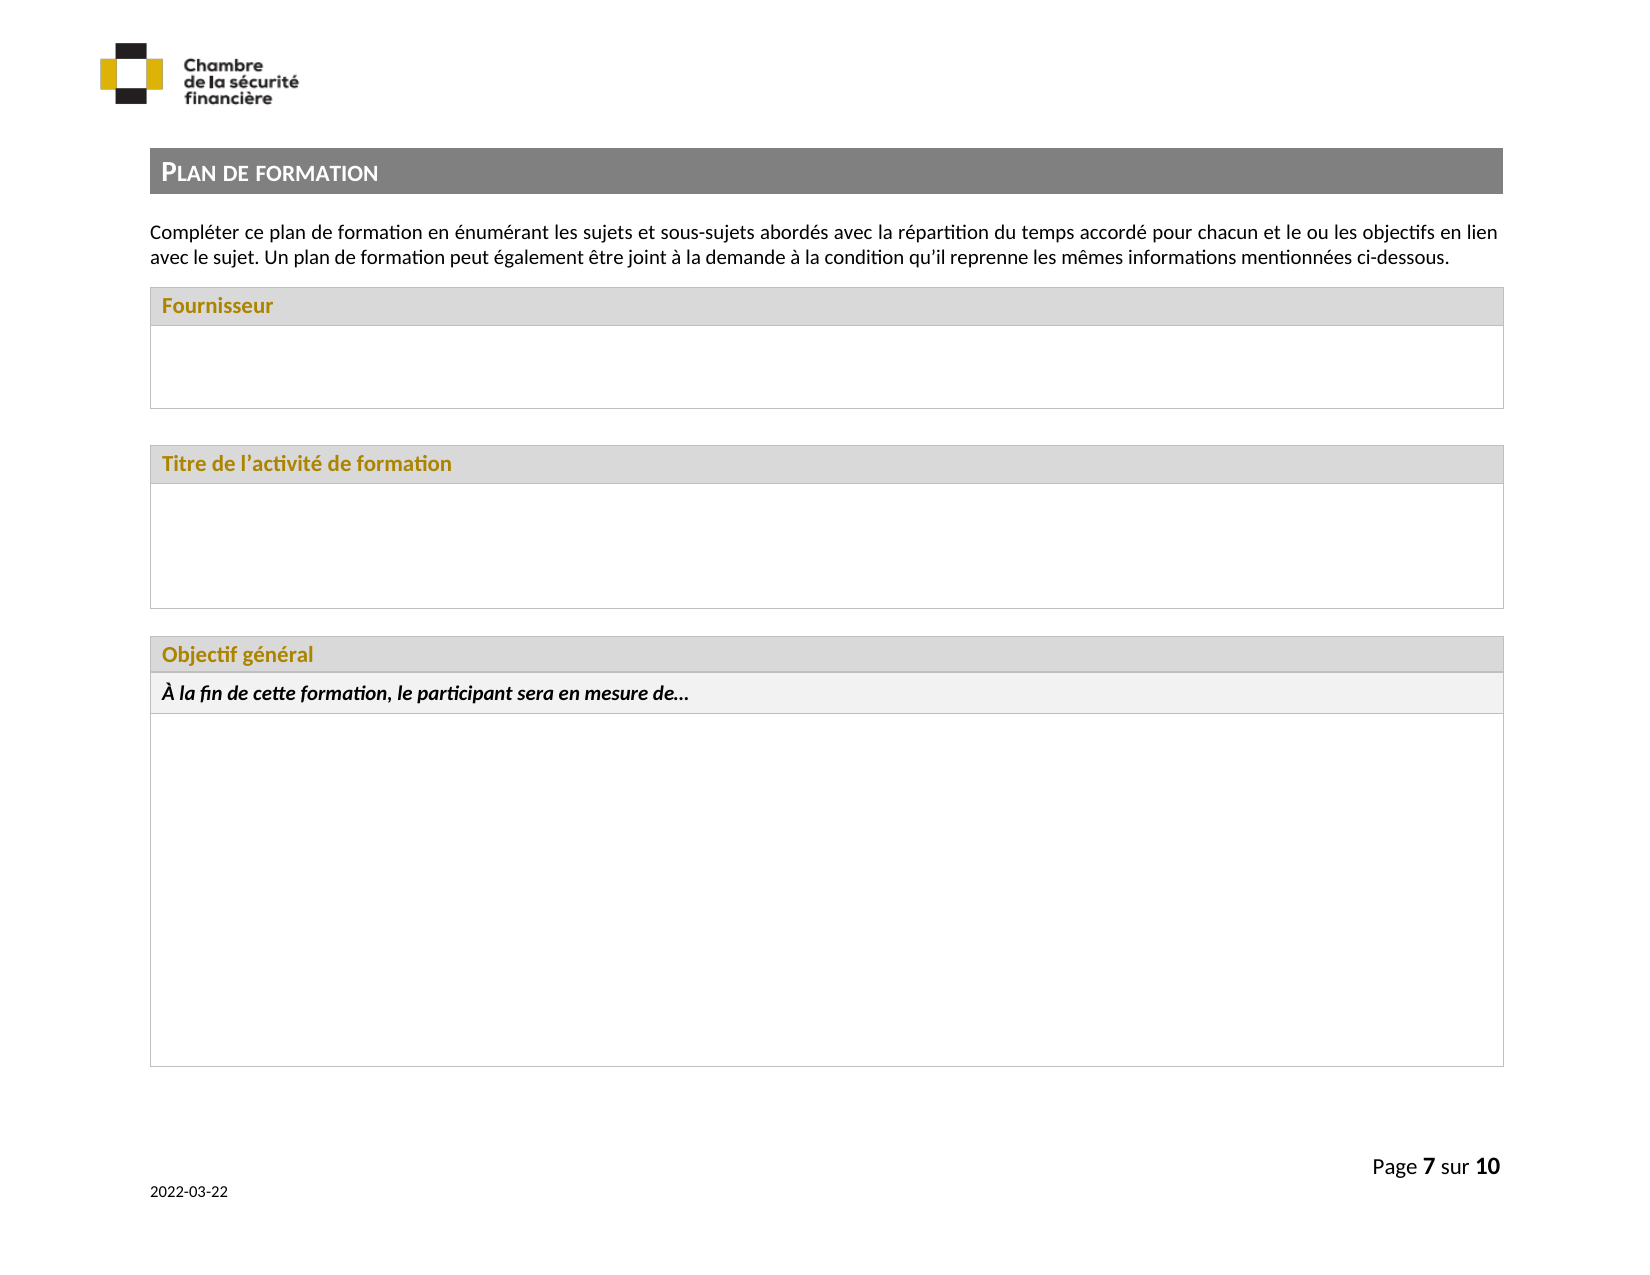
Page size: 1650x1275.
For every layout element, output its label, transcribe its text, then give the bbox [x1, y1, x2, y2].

table_cell [151, 326, 1503, 408]
table_header Objectif général [151, 637, 1503, 671]
table_cell À la fin de cette formation, le participant sera en mesure de… [151, 673, 1503, 713]
table_cell [151, 484, 1503, 608]
table_cell [151, 714, 1503, 1066]
table_header Plan de formation [150, 148, 1503, 194]
table_header Titre de l’activité de formation [151, 446, 1503, 483]
text Compléter ce plan de formation en énumérant les sujets et sous-sujets abordés avec la répartition du temps accordé pour chacun et le ou les objectifs en lien avec le sujet. Un plan de formation peut également être joint à la demande à la condition qu’il reprenne les mêmes informations mentionnées ci-dessous. [150, 219, 1500, 270]
table_header Fournisseur [151, 288, 1503, 325]
